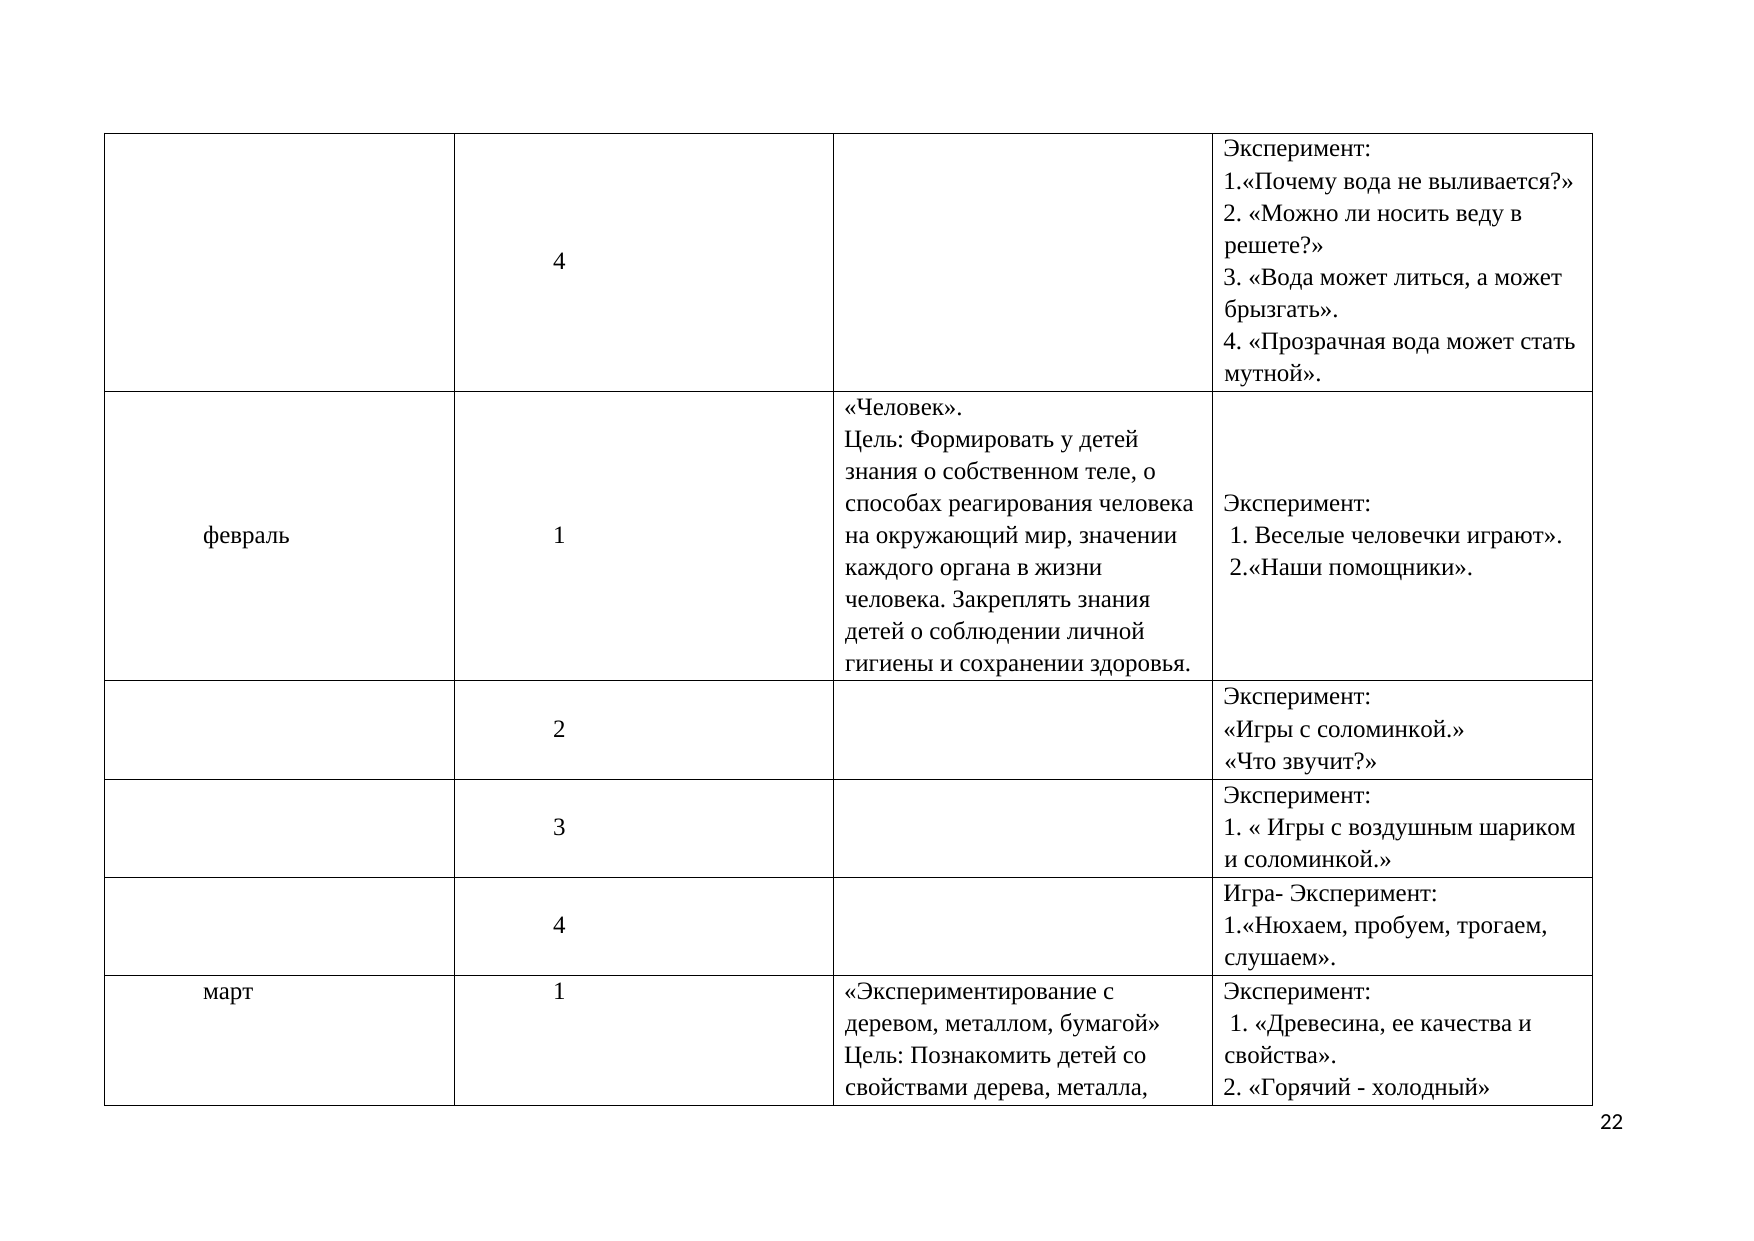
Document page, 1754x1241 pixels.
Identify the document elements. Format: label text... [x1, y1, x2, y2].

table_cell Эксперимент: «Игры с соломинкой.» «Что звучит?» [1213, 681, 1592, 779]
table_cell февраль [105, 392, 454, 680]
table_cell 2 [455, 681, 833, 779]
table_cell 4 [455, 878, 833, 975]
table_cell март [105, 976, 454, 1105]
table_cell 1 [455, 976, 833, 1105]
table_cell Эксперимент: 1.«Почему вода не выливается?» 2. «Можно ли носить веду в решете?» 3. «Вода может литься, а может брызгать». 4. «Прозрачная вода может стать мутной». [1213, 134, 1592, 391]
table_cell Эксперимент: 1. Веселые человечки играют». 2.«Наши помощники». [1213, 392, 1592, 680]
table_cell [834, 976, 1212, 1105]
table_cell [834, 878, 1212, 975]
table_cell [105, 780, 454, 877]
table_cell 4 [455, 134, 833, 391]
table_cell [105, 681, 454, 779]
table_cell [105, 878, 454, 975]
table_cell Эксперимент: 1. « Игры с воздушным шариком и соломинкой.» [1213, 780, 1592, 877]
table_cell [834, 134, 1212, 391]
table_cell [1213, 976, 1592, 1105]
table_cell «Человек». Цель: Формировать у детей знания о собственном теле, о способах реагирования человека на окружающий мир, значении каждого органа в жизни человека. Закреплять знания детей о соблюдении личной гигиены и сохранении здоровья. [834, 392, 1212, 680]
table_cell Игра- Эксперимент: 1.«Нюхаем, пробуем, трогаем, слушаем». [1213, 878, 1592, 975]
table_cell [834, 681, 1212, 779]
table_cell 1 [455, 392, 833, 680]
table_cell [105, 134, 454, 391]
table_cell 3 [455, 780, 833, 877]
table_cell [834, 780, 1212, 877]
